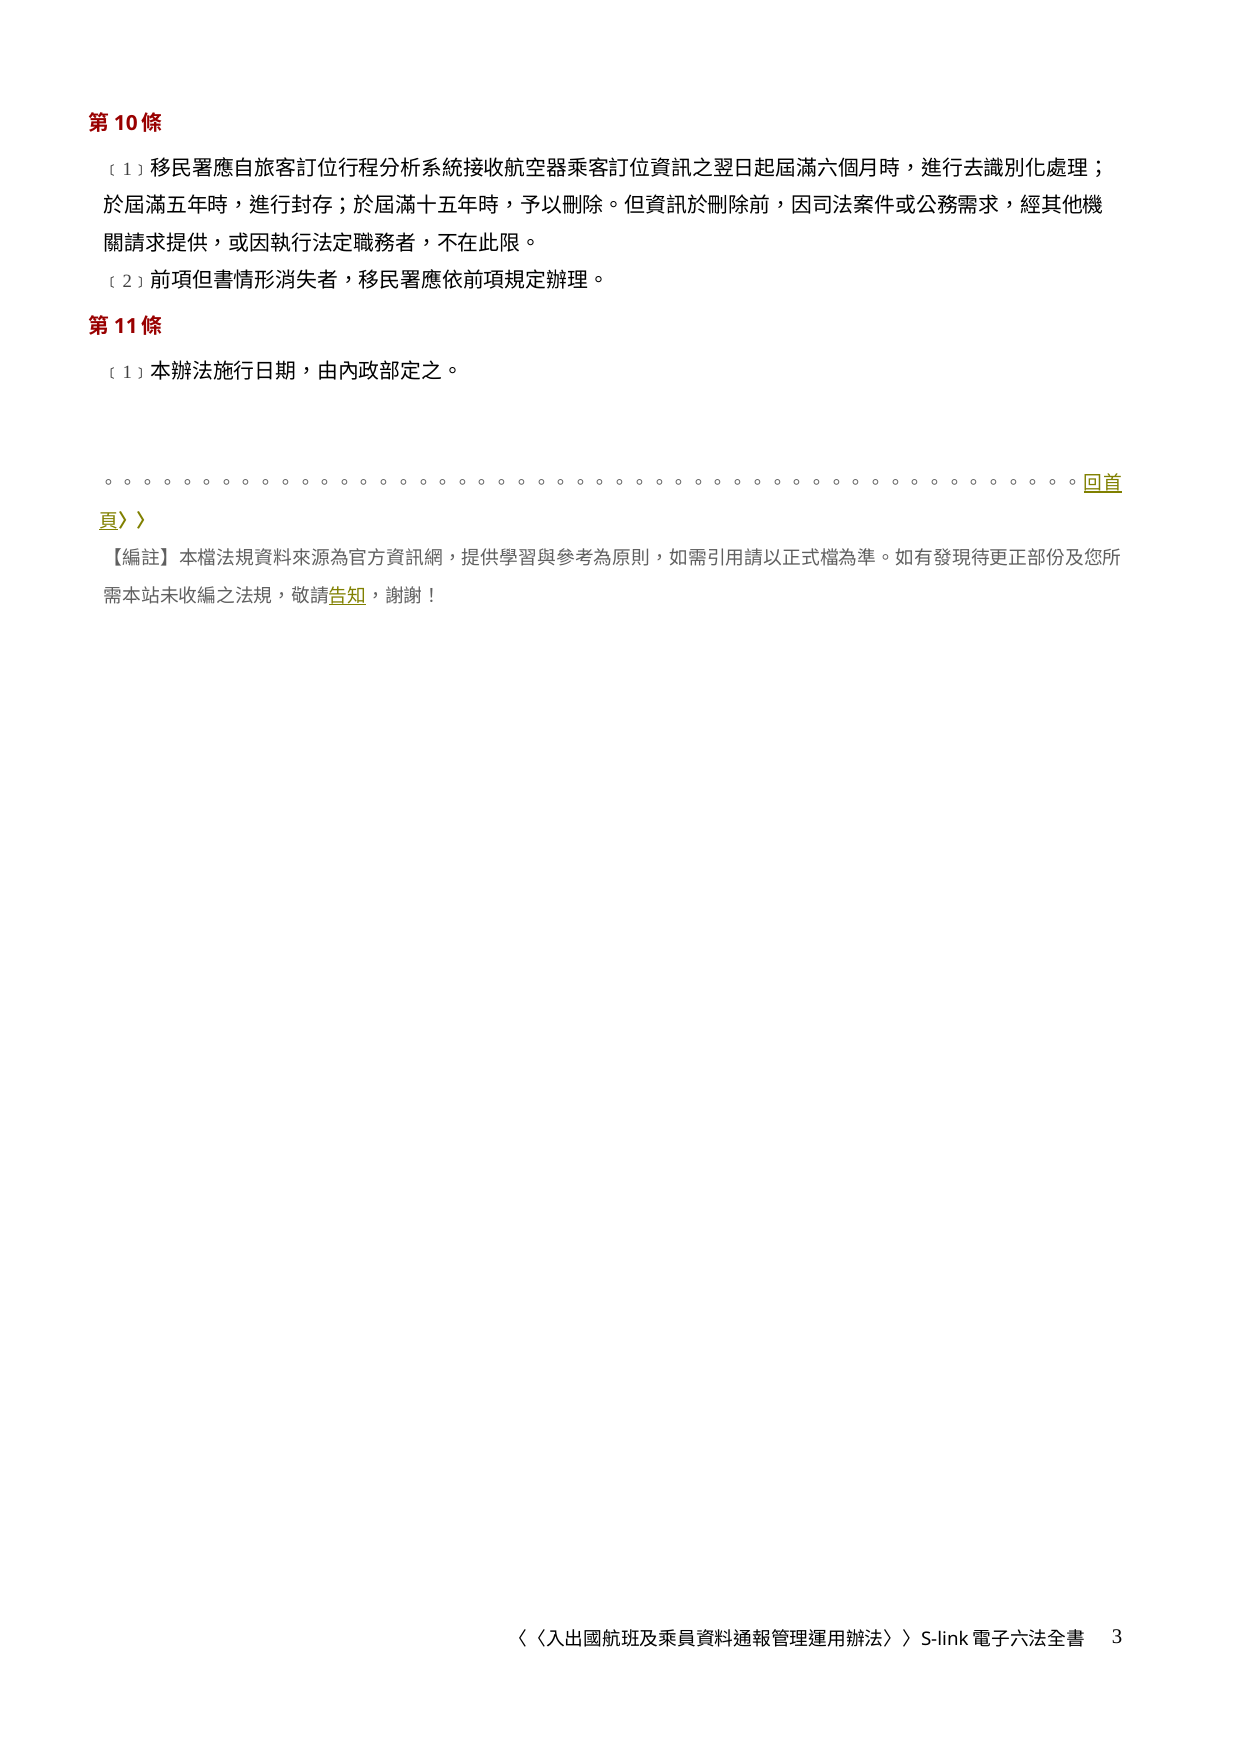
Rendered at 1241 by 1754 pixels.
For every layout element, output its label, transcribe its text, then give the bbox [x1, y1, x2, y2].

text 。。。。。。。。。。。。。。。。。。。。。。。。。。。。。。。。。。。。。。。。。。。。。。。。。。回首頁〉〉 [99, 463, 1122, 538]
text ﹝2﹞前項但書情形消失者，移民署應依前項規定辦理。 [103, 260, 1122, 298]
text 【編註】本檔法規資料來源為官方資訊網，提供學習與參考為原則，如需引用請以正式檔為準。如有發現待更正部份及您所需本站未收編之法規，敬請告知，謝謝！ [103, 538, 1122, 613]
subtitle 第10條 [89, 106, 1122, 136]
text ﹝1﹞移民署應自旅客訂位行程分析系統接收航空器乘客訂位資訊之翌日起屆滿六個月時，進行去識別化處理；於屆滿五年時，進行封存；於屆滿十五年時，予以刪除。但資訊於刪除前，因司法案件或公務需求，經其他機關請求提供，或因執行法定職務者，不在此限。 [103, 148, 1122, 260]
text ﹝1﹞本辦法施行日期，由內政部定之。 [103, 350, 1122, 388]
subtitle 第11條 [89, 309, 1122, 339]
